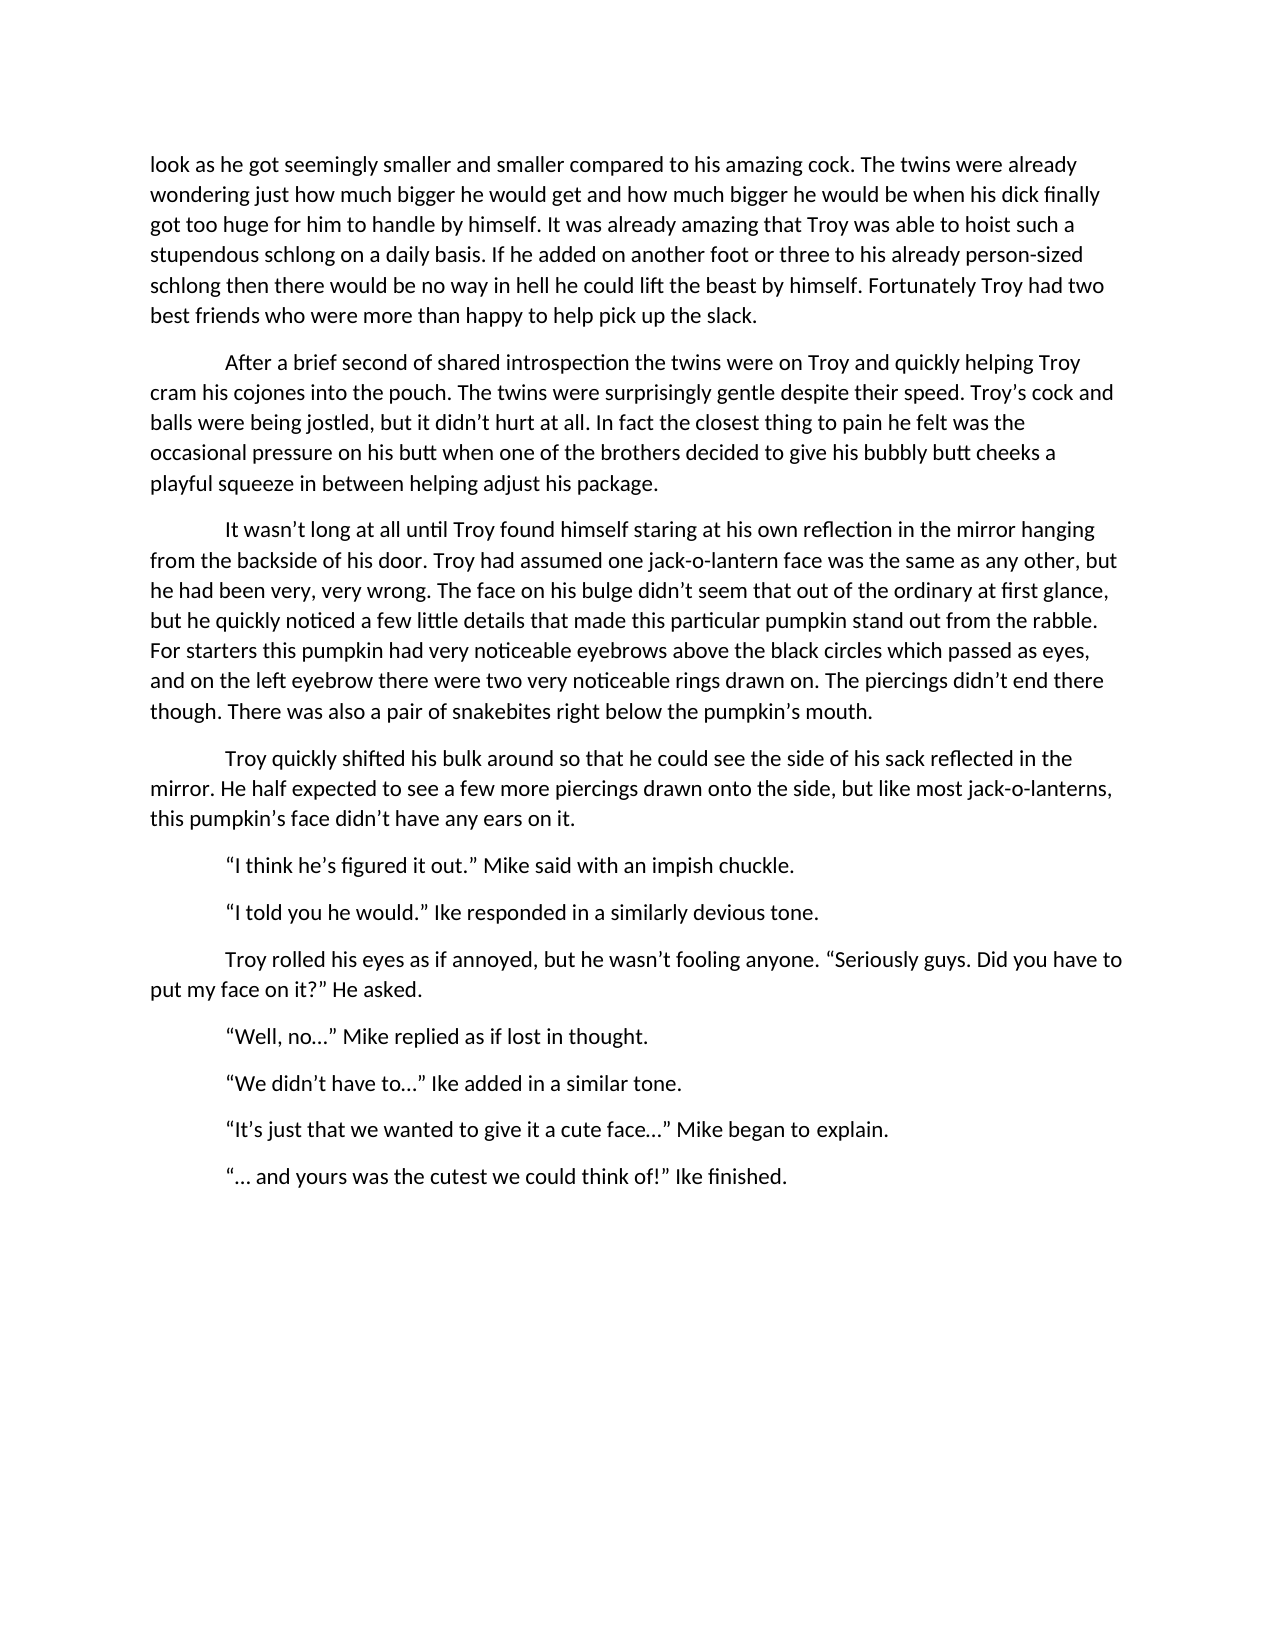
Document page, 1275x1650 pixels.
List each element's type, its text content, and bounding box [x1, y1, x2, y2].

text “I told you he would.” Ike responded in a similarly devious tone. [150, 898, 1125, 926]
text “It’s just that we wanted to give it a cute face…” Mike began to explain. [150, 1116, 1125, 1144]
text “I think he’s figured it out.” Mike said with an impish chuckle. [150, 851, 1125, 879]
text “… and yours was the cutest we could think of!” Ike finished. [150, 1162, 1125, 1191]
text “We didn’t have to…” Ike added in a similar tone. [150, 1069, 1125, 1097]
text It wasn’t long at all until Troy found himself staring at his own reflection in the mirror hanging from the backside of his door. Troy had assumed one jack-o-lantern face was the same as any other, but he had been very, very wrong. The face on his bulge didn’t seem that out of the ordinary at first glance, but he quickly noticed a few little details that made this particular pumpkin stand out from the rabble. For starters this pumpkin had very noticeable eyebrows above the black circles which passed as eyes, and on the left eyebrow there were two very noticeable rings drawn on. The piercings didn’t end there though. There was also a pair of snakebites right below the pumpkin’s mouth. [150, 516, 1125, 725]
text After a brief second of shared introspection the twins were on Troy and quickly helping Troy cram his cojones into the pouch. The twins were surprisingly gentle despite their speed. Troy’s cock and balls were being jostled, but it didn’t hurt at all. In fact the closest thing to pain he felt was the occasional pressure on his butt when one of the brothers decided to give his bubbly butt cheeks a playful squeeze in between helping adjust his package. [150, 348, 1125, 497]
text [150, 150, 1125, 329]
text Troy quickly shifted his bulk around so that he could see the side of his sack reflected in the mirror. He half expected to see a few more piercings drawn onto the side, but like most jack-o-lanterns, this pumpkin’s face didn’t have any ears on it. [150, 744, 1125, 832]
text Troy rolled his eyes as if annoyed, but he wasn’t fooling anyone. “Seriously guys. Did you have to put my face on it?” He asked. [150, 945, 1125, 1003]
text “Well, no…” Mike replied as if lost in thought. [150, 1022, 1125, 1050]
